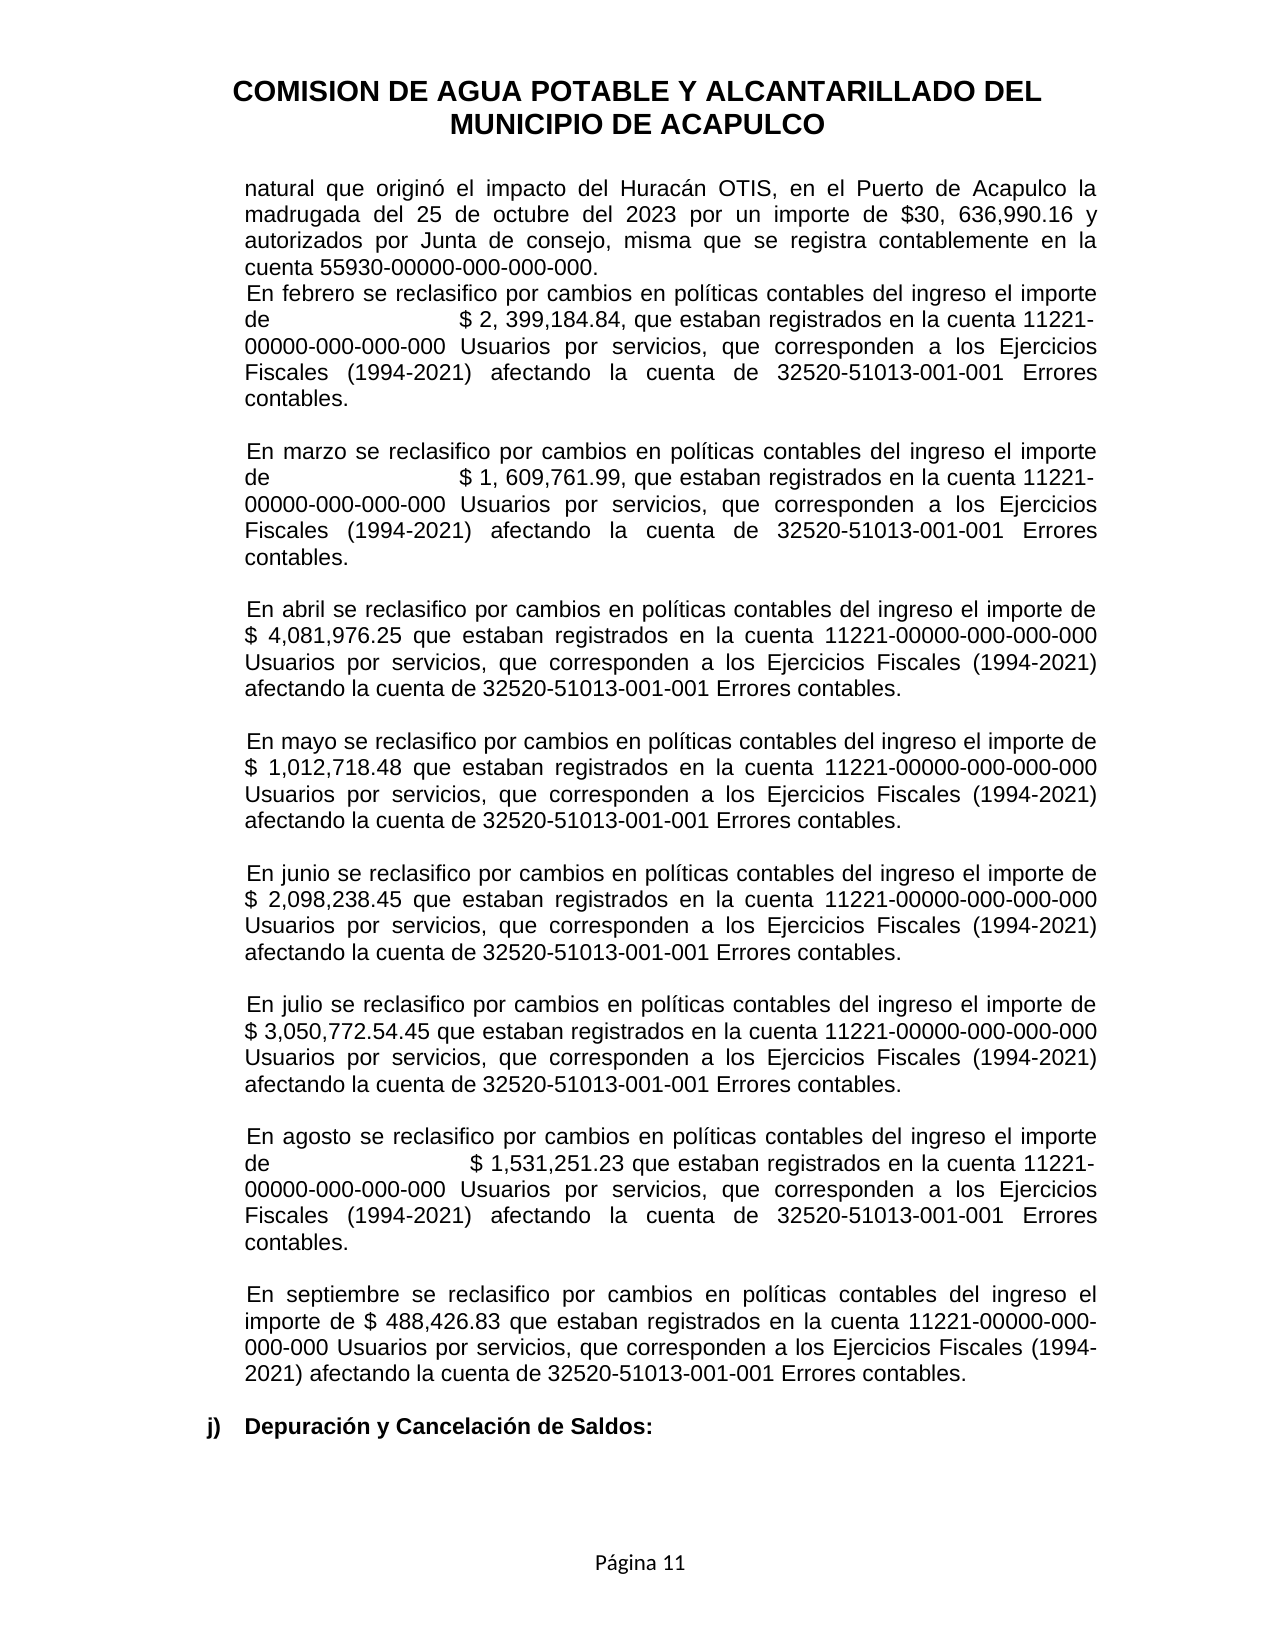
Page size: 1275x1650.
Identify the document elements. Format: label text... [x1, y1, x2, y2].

text En abril se reclasifico por cambios en políticas contables del ingreso el importe de $ 4,081,976.25 que estaban registrados en la cuenta 11221-00000-000-000-000 Usuarios por servicios, que corresponden a los Ejercicios Fiscales (1994-2021) afectando la cuenta de 32520-51013-001-001 Errores contables. [244, 596, 1098, 702]
text En julio se reclasifico por cambios en políticas contables del ingreso el importe de $ 3,050,772.54.45 que estaban registrados en la cuenta 11221-00000-000-000-000 Usuarios por servicios, que corresponden a los Ejercicios Fiscales (1994-2021) afectando la cuenta de 32520-51013-001-001 Errores contables. [244, 991, 1098, 1097]
text En agosto se reclasifico por cambios en políticas contables del ingreso el importe de $ 1,531,251.23 que estaban registrados en la cuenta 11221-00000-000-000-000 Usuarios por servicios, que corresponden a los Ejercicios Fiscales (1994-2021) afectando la cuenta de 32520-51013-001-001 Errores contables. [244, 1123, 1098, 1255]
text En marzo se reclasifico por cambios en políticas contables del ingreso el importe de $ 1, 609,761.99, que estaban registrados en la cuenta 11221-00000-000-000-000 Usuarios por servicios, que corresponden a los Ejercicios Fiscales (1994-2021) afectando la cuenta de 32520-51013-001-001 Errores contables. [244, 438, 1098, 570]
text En febrero se reclasifico por cambios en políticas contables del ingreso el importe de $ 2, 399,184.84, que estaban registrados en la cuenta 11221-00000-000-000-000 Usuarios por servicios, que corresponden a los Ejercicios Fiscales (1994-2021) afectando la cuenta de 32520-51013-001-001 Errores contables. [244, 280, 1098, 412]
text En septiembre se reclasifico por cambios en políticas contables del ingreso el importe de $ 488,426.83 que estaban registrados en la cuenta 11221-00000-000-000-000 Usuarios por servicios, que corresponden a los Ejercicios Fiscales (1994-2021) afectando la cuenta de 32520-51013-001-001 Errores contables. [244, 1281, 1098, 1387]
text En mayo se reclasifico por cambios en políticas contables del ingreso el importe de $ 1,012,718.48 que estaban registrados en la cuenta 11221-00000-000-000-000 Usuarios por servicios, que corresponden a los Ejercicios Fiscales (1994-2021) afectando la cuenta de 32520-51013-001-001 Errores contables. [244, 728, 1098, 833]
list Depuración y Cancelación de Saldos: [207, 1413, 1098, 1439]
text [244, 174, 1098, 280]
text En junio se reclasifico por cambios en políticas contables del ingreso el importe de $ 2,098,238.45 que estaban registrados en la cuenta 11221-00000-000-000-000 Usuarios por servicios, que corresponden a los Ejercicios Fiscales (1994-2021) afectando la cuenta de 32520-51013-001-001 Errores contables. [244, 860, 1098, 965]
